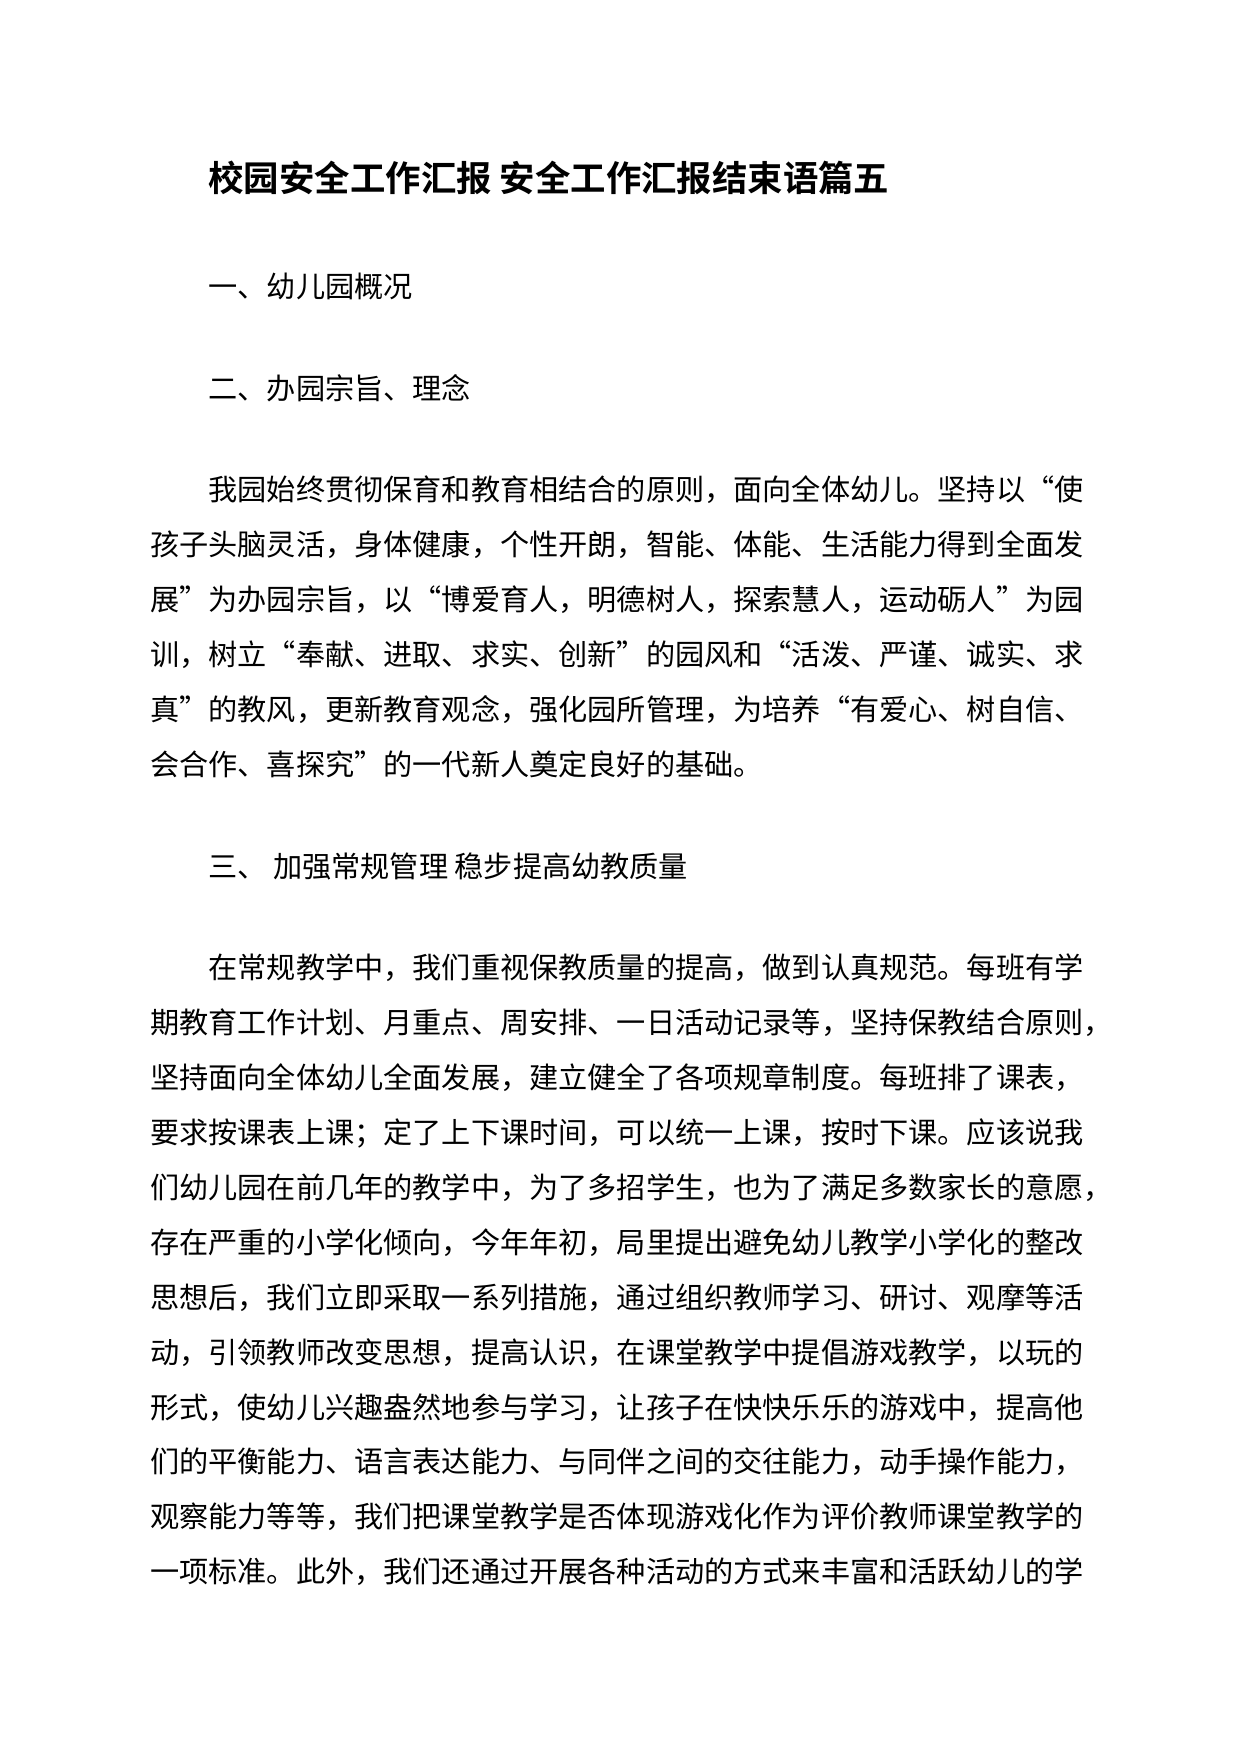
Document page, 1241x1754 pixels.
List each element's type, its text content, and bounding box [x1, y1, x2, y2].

text 二、办园宗旨、理念 [150, 365, 1090, 407]
text 我园始终贯彻保育和教育相结合的原则，面向全体幼儿。坚持以“使孩子头脑灵活，身体健康，个性开朗，智能、体能、生活能力得到全面发展”为办园宗旨，以“博爱育人，明德树人，探索慧人，运动砺人”为园训，树立“奉献、进取、求实、创新”的园风和“活泼、严谨、诚实、求真”的教风，更新教育观念，强化园所管理，为培养“有爱心、树自信、会合作、喜探究”的一代新人奠定良好的基础。 [150, 467, 1090, 784]
text 一、幼儿园概况 [150, 263, 1090, 306]
text 校园安全工作汇报 安全工作汇报结束语篇五 [150, 150, 1090, 201]
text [150, 945, 1090, 1591]
text 三、 加强常规管理 稳步提高幼教质量 [150, 843, 1090, 886]
